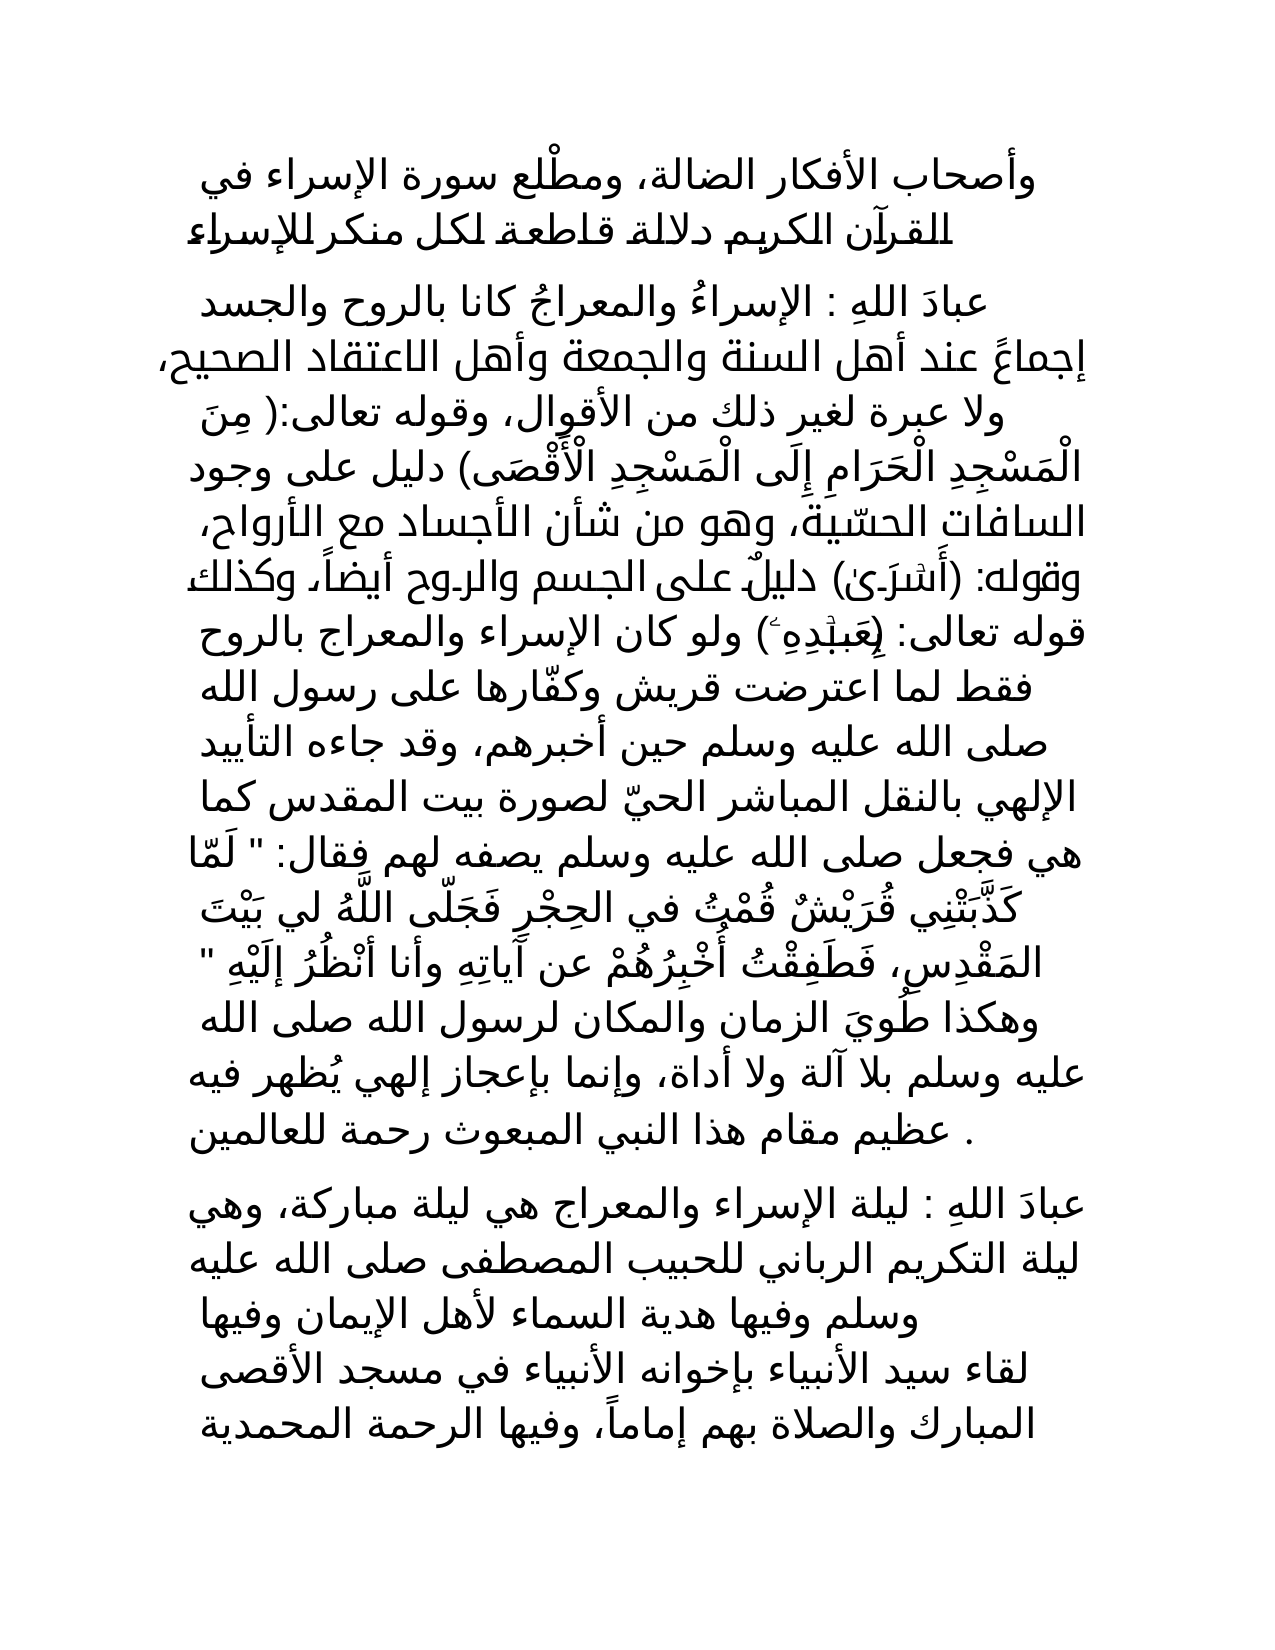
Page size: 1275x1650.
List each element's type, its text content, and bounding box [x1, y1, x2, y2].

text عبادَ اللهِ : الإسراءُ والمعراجُ كانا بالروح والجسد إجماعً عند أهل السنة والجمعة وأهل الاعتقاد الصحيح، ولا عبرة لغير ذلك من الأقوال، وقوله تعالى:( مِنَ الْمَسْجِدِ الْحَرَامِ إِلَى الْمَسْجِدِ الْأَقْصَى) دليل على وجود السافات الحسّية، وهو من شأن الأجساد مع الأرواح، وقوله: (أَسۡرَىٰ) دليلٌ على الجسم والروح أيضاً، وكذلك قوله تعالى: (بِعَبۡدِهِۦ) ولو كان الإسراء والمعراج بالروح فقط لما اعترضت قريش وكفّارها على رسول الله صلى الله عليه وسلم حين أخبرهم، وقد جاءه التأييد الإلهي بالنقل المباشر الحيّ لصورة بيت المقدس كما هي فجعل صلى الله عليه وسلم يصفه لهم فقال: " لَمّا كَذَّبَتْنِي قُرَيْشٌ قُمْتُ في الحِجْرِ فَجَلّى اللَّهُ لي بَيْتَ المَقْدِسِ، فَطَفِقْتُ أُخْبِرُهُمْ عن آياتِهِ وأنا أنْظُرُ إلَيْهِ " وهكذا طُويَ الزمان والمكان لرسول الله صلى الله عليه وسلم بلا آلة ولا أداة، وإنما بإعجاز إلهي يُظهر فيه عظيم مقام هذا النبي المبعوث رحمة للعالمين . [187, 277, 1087, 1155]
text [187, 150, 1087, 253]
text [187, 1179, 1087, 1447]
